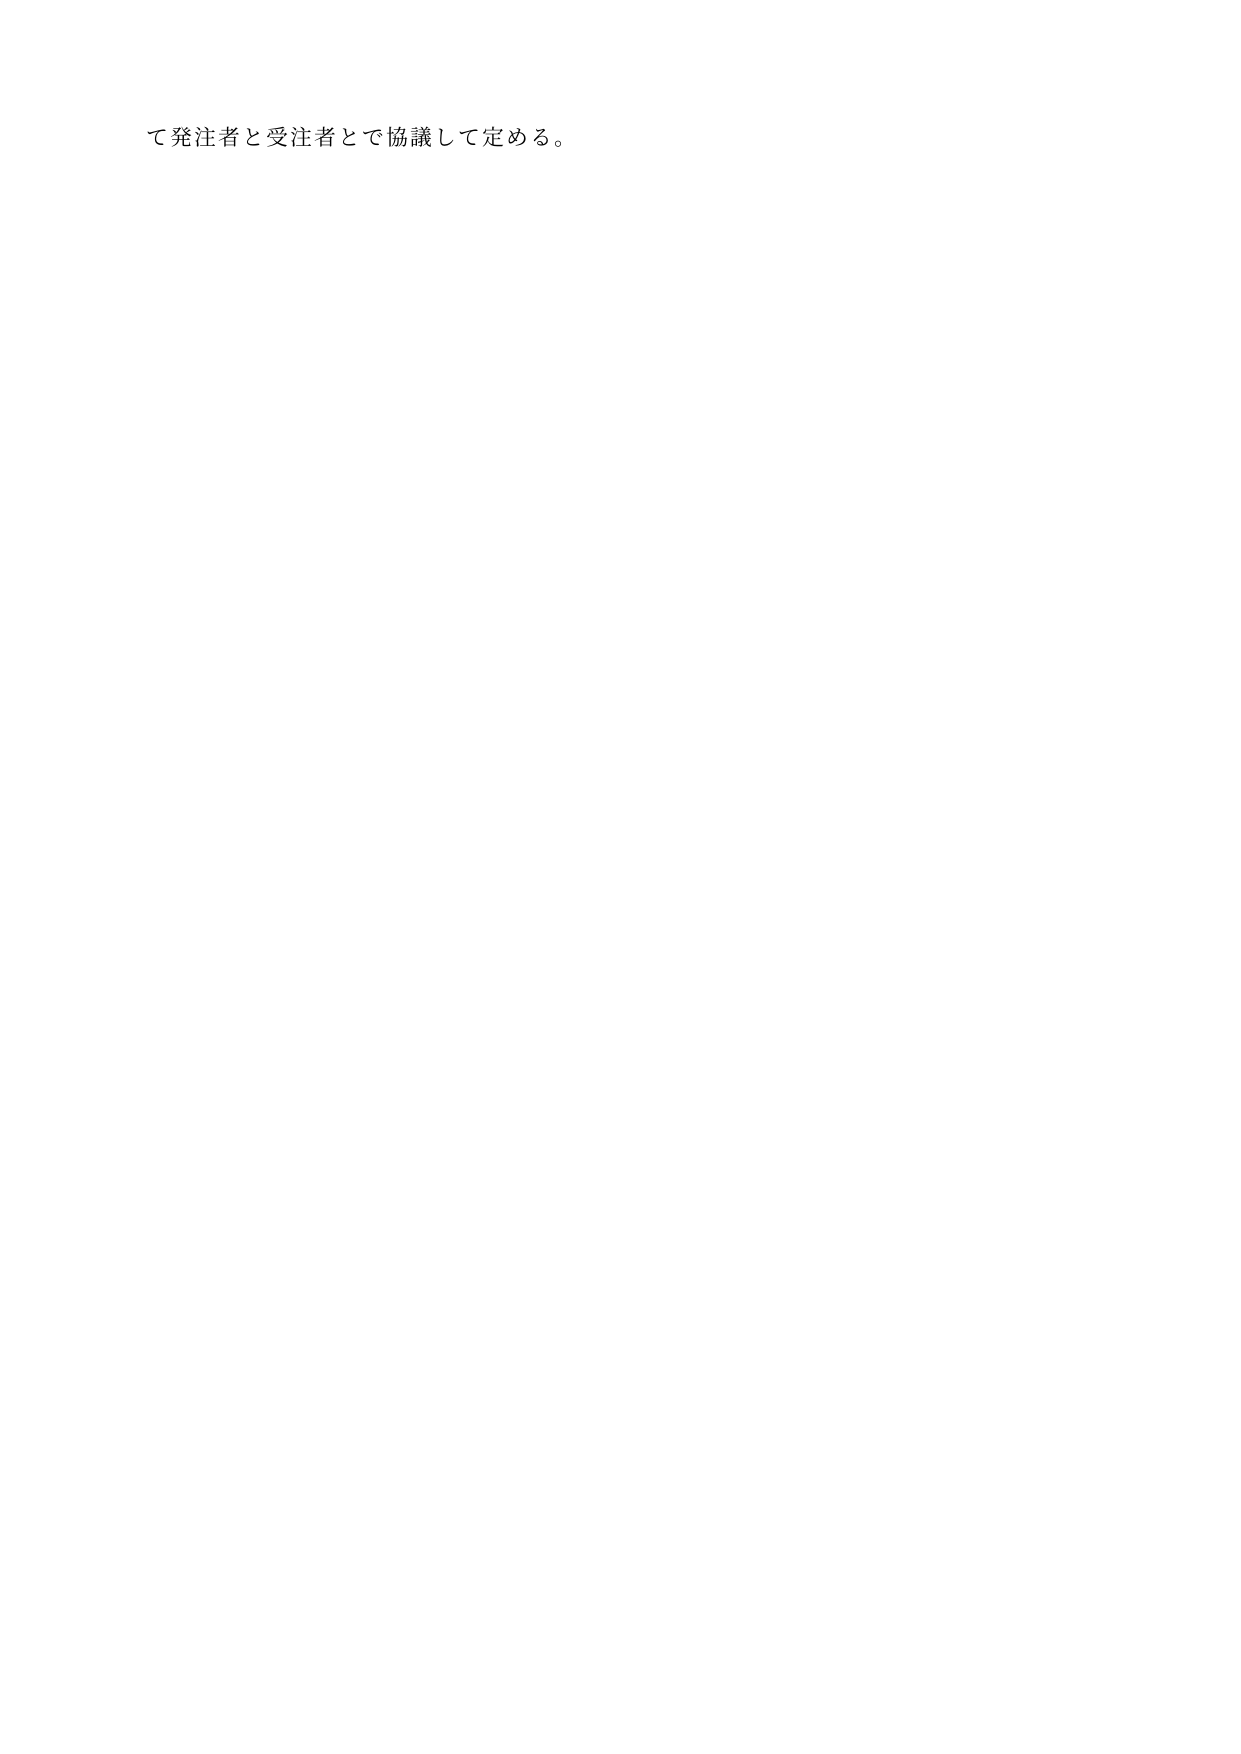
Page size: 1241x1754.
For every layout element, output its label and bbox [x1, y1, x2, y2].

text [121, 118, 1120, 152]
